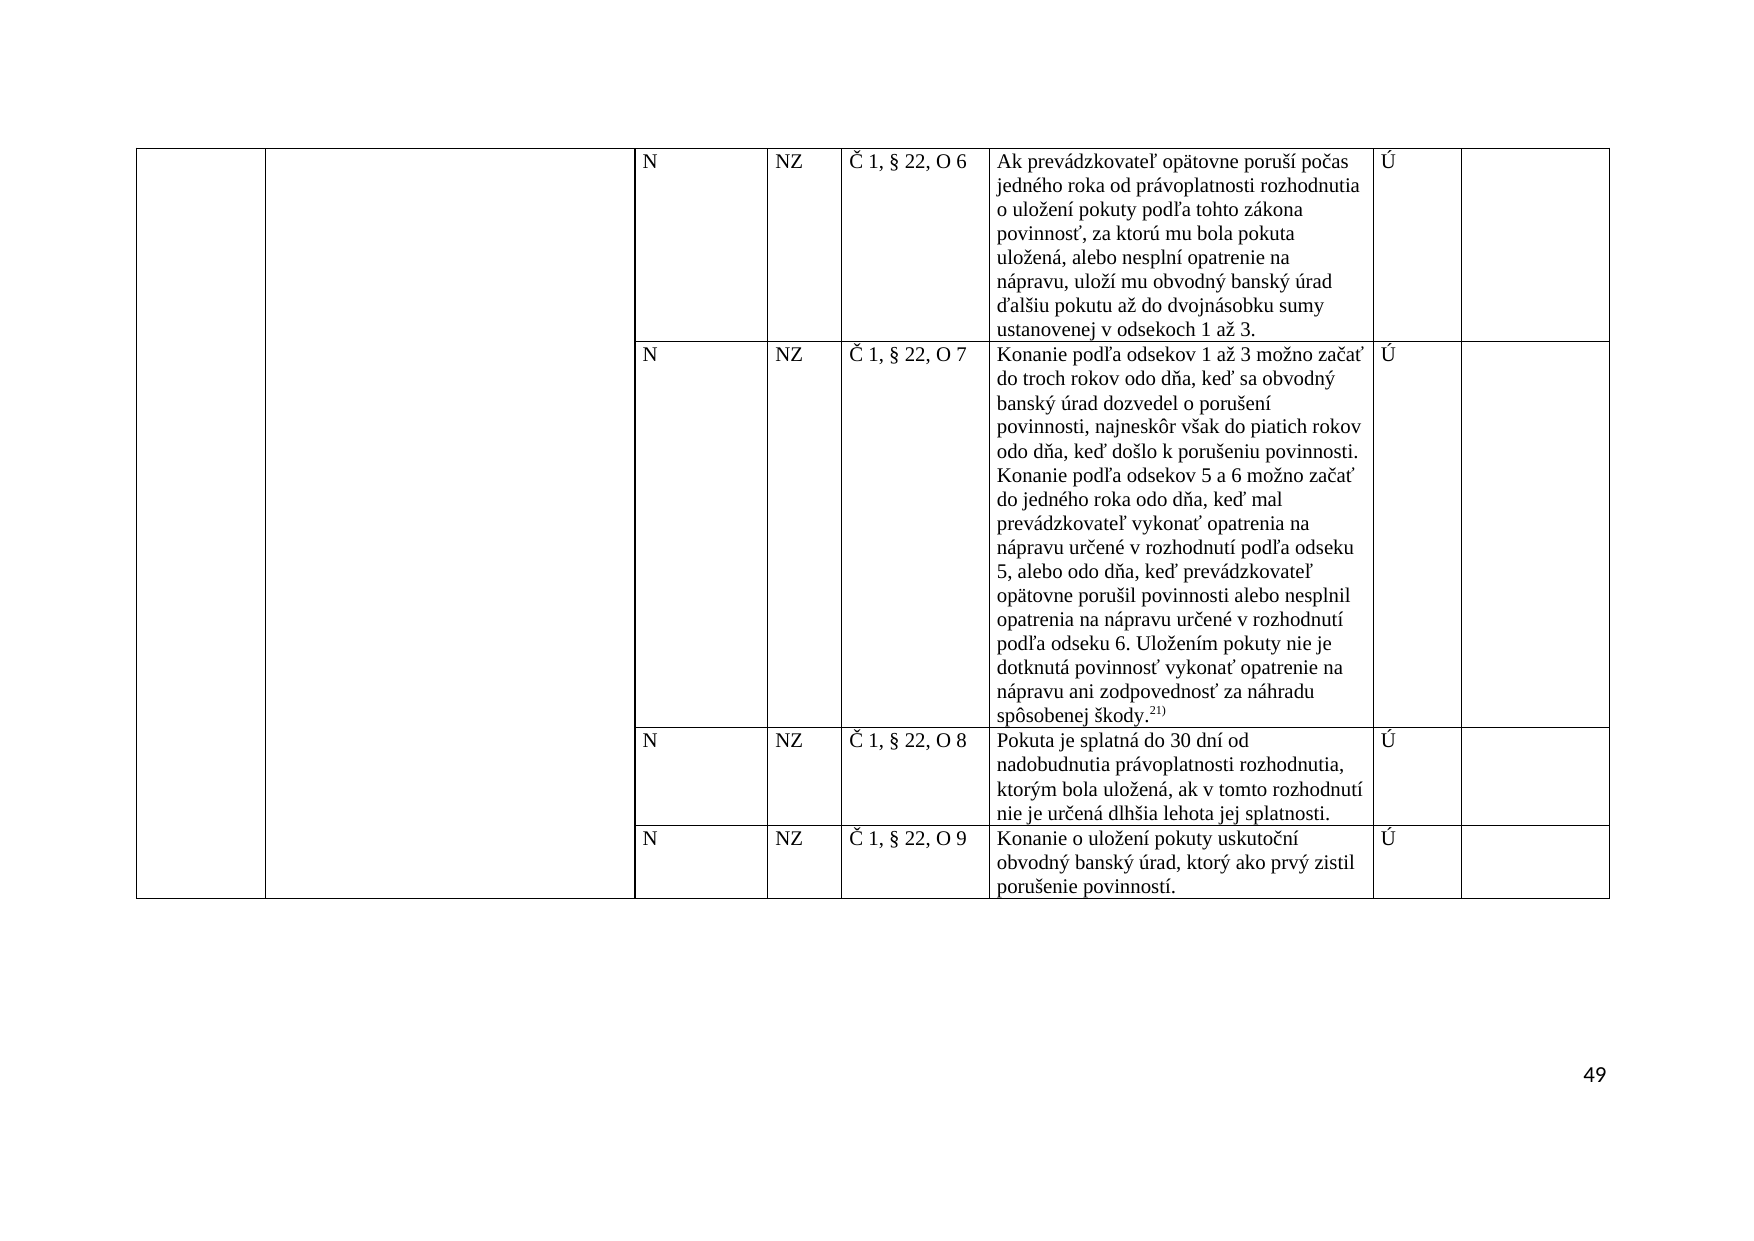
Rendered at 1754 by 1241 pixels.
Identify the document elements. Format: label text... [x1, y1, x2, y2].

table_cell Konanie podľa odsekov 1 až 3 možno začať do troch rokov odo dňa, keď sa obvodný banský úrad dozvedel o porušení povinnosti, najneskôr však do piatich rokov odo dňa, keď došlo k porušeniu povinnosti. Konanie podľa odsekov 5 a 6 možno začať do jedného roka odo dňa, keď mal prevádzkovateľ vykonať opatrenia na nápravu určené v rozhodnutí podľa odseku 5, alebo odo dňa, keď prevádzkovateľ opätovne porušil povinnosti alebo nesplnil opatrenia na nápravu určené v rozhodnutí podľa odseku 6. Uložením pokuty nie je dotknutá povinnosť vykonať opatrenie na nápravu ani zodpovednosť za náhradu spôsobenej škody.21) [990, 342, 1373, 727]
table_cell NZ [768, 342, 841, 727]
table_cell Č 1, § 22, O 9 [842, 826, 989, 898]
table_cell NZ [768, 728, 841, 824]
table_cell Ú [1374, 728, 1461, 824]
table_cell Ú [1374, 149, 1461, 341]
table_cell [1462, 826, 1609, 898]
table_cell Ú [1374, 342, 1461, 727]
table_cell [1462, 342, 1609, 727]
table_cell [1462, 149, 1609, 341]
table_cell N [636, 149, 767, 341]
table_cell N [636, 826, 767, 898]
table_cell N [636, 728, 767, 824]
table_cell Č 1, § 22, O 6 [842, 149, 989, 341]
table_cell [1462, 728, 1609, 824]
table_cell NZ [768, 149, 841, 341]
table_cell Pokuta je splatná do 30 dní od nadobudnutia právoplatnosti rozhodnutia, ktorým bola uložená, ak v tomto rozhodnutí nie je určená dlhšia lehota jej splatnosti. [990, 728, 1373, 824]
table_cell Č 1, § 22, O 8 [842, 728, 989, 824]
table_cell Konanie o uložení pokuty uskutoční obvodný banský úrad, ktorý ako prvý zistil porušenie povinností. [990, 826, 1373, 898]
table_cell N [636, 342, 767, 727]
table_cell Ak prevádzkovateľ opätovne poruší počas jedného roka od právoplatnosti rozhodnutia o uložení pokuty podľa tohto zákona povinnosť, za ktorú mu bola pokuta uložená, alebo nesplní opatrenie na nápravu, uloží mu obvodný banský úrad ďalšiu pokutu až do dvojnásobku sumy ustanovenej v odsekoch 1 až 3. [990, 149, 1373, 341]
table_cell NZ [768, 826, 841, 898]
table_cell Č 1, § 22, O 7 [842, 342, 989, 727]
table_cell Ú [1374, 826, 1461, 898]
